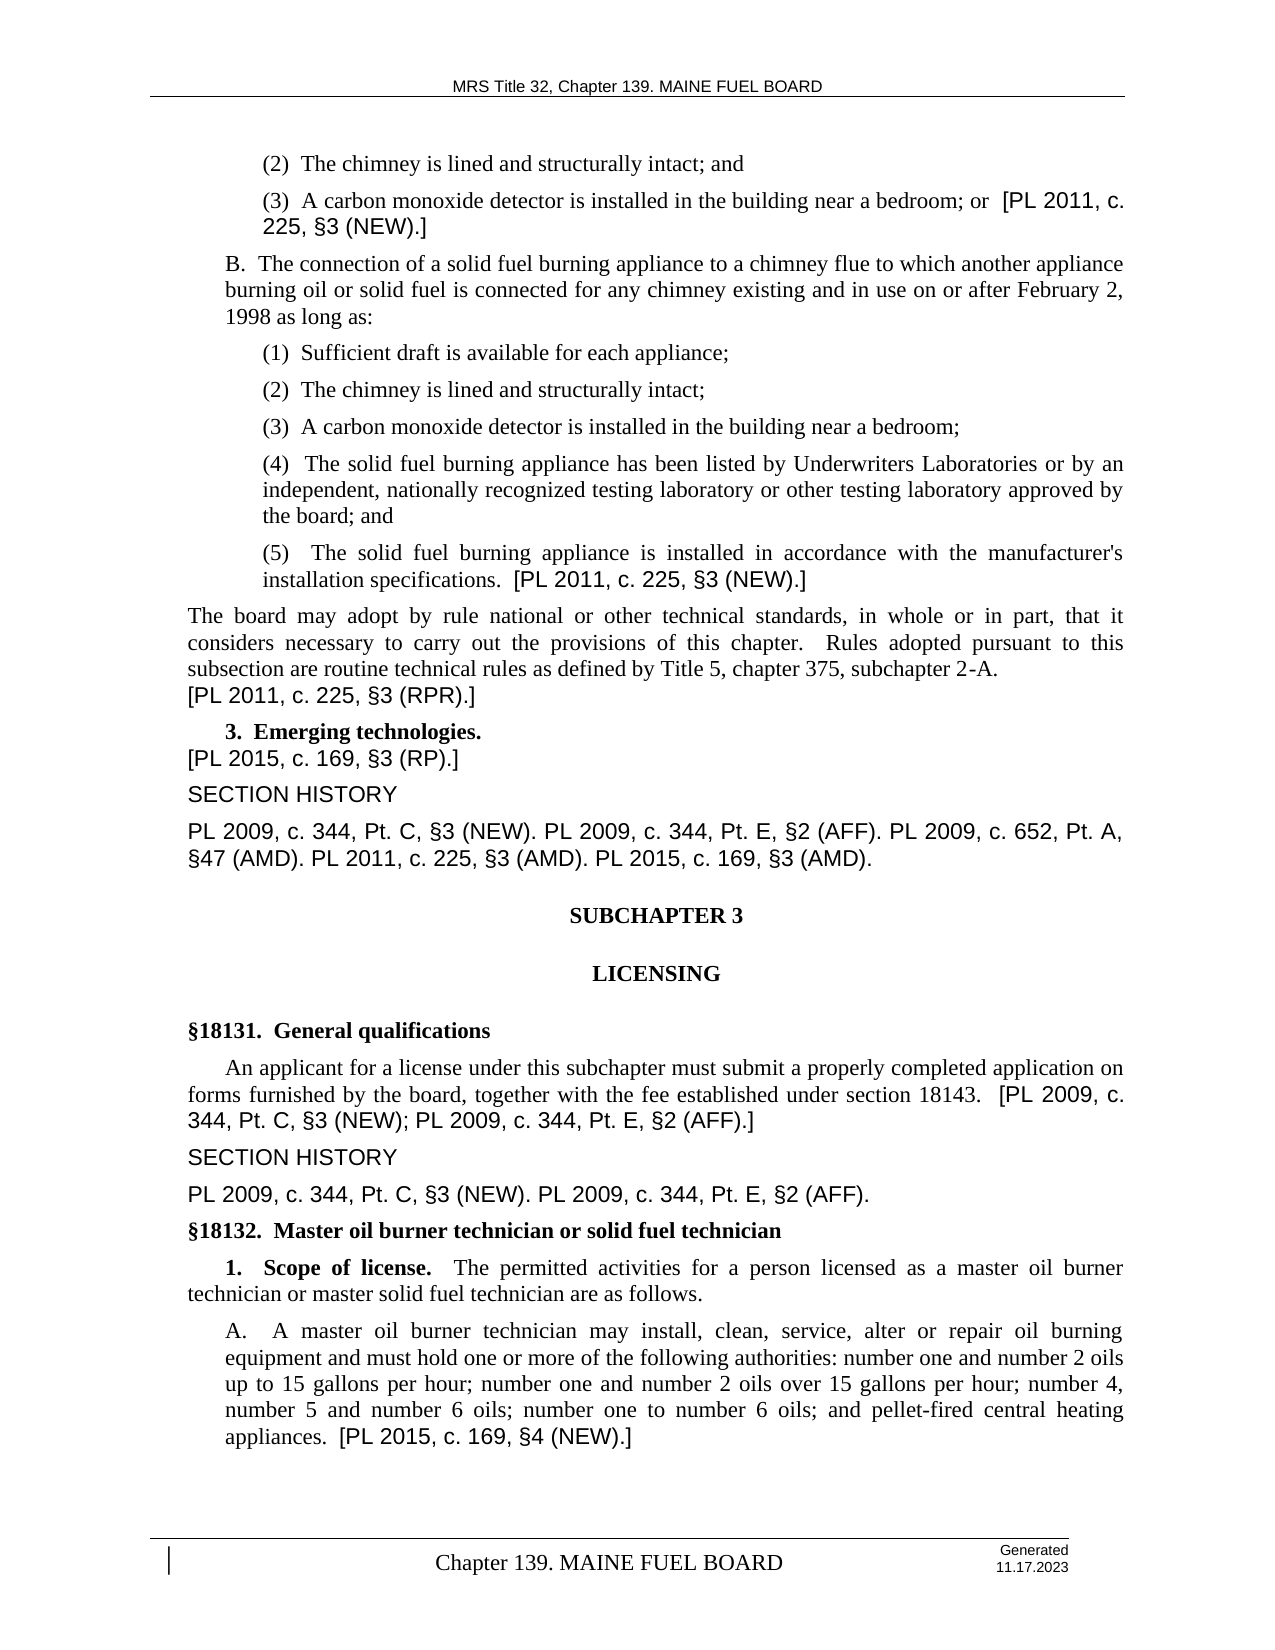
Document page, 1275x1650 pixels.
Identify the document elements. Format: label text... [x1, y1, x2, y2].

text (3) A carbon monoxide detector is installed in the building near a bedroom; [262, 413, 1125, 439]
text [PL 2011, c. 225, §3 (RPR).] [187, 682, 1125, 708]
text (3) A carbon monoxide detector is installed in the building near a bedroom; or [PL 2011, c. 225, §3 (NEW).] [262, 187, 1125, 239]
text PL 2009, c. 344, Pt. C, §3 (NEW). PL 2009, c. 344, Pt. E, §2 (AFF). [187, 1181, 1125, 1207]
text The board may adopt by rule national or other technical standards, in whole or in part, that it considers necessary to carry out the provisions of this chapter. Rules adopted pursuant to this subsection are routine technical rules as defined by Title 5, chapter 375, subchapter 2‑A. [187, 602, 1125, 682]
text (2) The chimney is lined and structurally intact; and [262, 150, 1125, 176]
text An applicant for a license under this subchapter must submit a properly completed application on forms furnished by the board, together with the fee established under section 18143. [PL 2009, c. 344, Pt. C, §3 (NEW); PL 2009, c. 344, Pt. E, §2 (AFF).] [187, 1054, 1125, 1133]
text B. The connection of a solid fuel burning appliance to a chimney flue to which another appliance burning oil or solid fuel is connected for any chimney existing and in use on or after February 2, 1998 as long as: [225, 250, 1125, 329]
text (5) The solid fuel burning appliance is installed in accordance with the manufacturer's installation specifications. [PL 2011, c. 225, §3 (NEW).] [262, 539, 1125, 592]
text PL 2009, c. 344, Pt. C, §3 (NEW). PL 2009, c. 344, Pt. E, §2 (AFF). PL 2009, c. 652, Pt. A, §47 (AMD). PL 2011, c. 225, §3 (AMD). PL 2015, c. 169, §3 (AMD). [187, 818, 1125, 871]
text SECTION HISTORY [187, 1144, 1125, 1170]
text §18132. Master oil burner technician or solid fuel technician [187, 1217, 1125, 1244]
text 3. Emerging technologies. [187, 718, 1125, 745]
text SECTION HISTORY [187, 781, 1125, 808]
text SUBCHAPTER 3 [187, 902, 1125, 928]
text LICENSING [187, 960, 1125, 986]
text A. A master oil burner technician may install, clean, service, alter or repair oil burning equipment and must hold one or more of the following authorities: number one and number 2 oils up to 15 gallons per hour; number one and number 2 oils over 15 gallons per hour; number 4, number 5 and number 6 oils; number one to number 6 oils; and pellet-fired central heating appliances. [PL 2015, c. 169, §4 (NEW).] [225, 1317, 1125, 1449]
text §18131. General qualifications [187, 1017, 1125, 1044]
text 1. Scope of license. The permitted activities for a person licensed as a master oil burner technician or master solid fuel technician are as follows. [187, 1254, 1125, 1307]
text (1) Sufficient draft is available for each appliance; [262, 339, 1125, 366]
text [PL 2015, c. 169, §3 (RP).] [187, 745, 1125, 771]
text (4) The solid fuel burning appliance has been listed by Underwriters Laboratories or by an independent, nationally recognized testing laboratory or other testing laboratory approved by the board; and [262, 450, 1125, 529]
text (2) The chimney is lined and structurally intact; [262, 376, 1125, 403]
